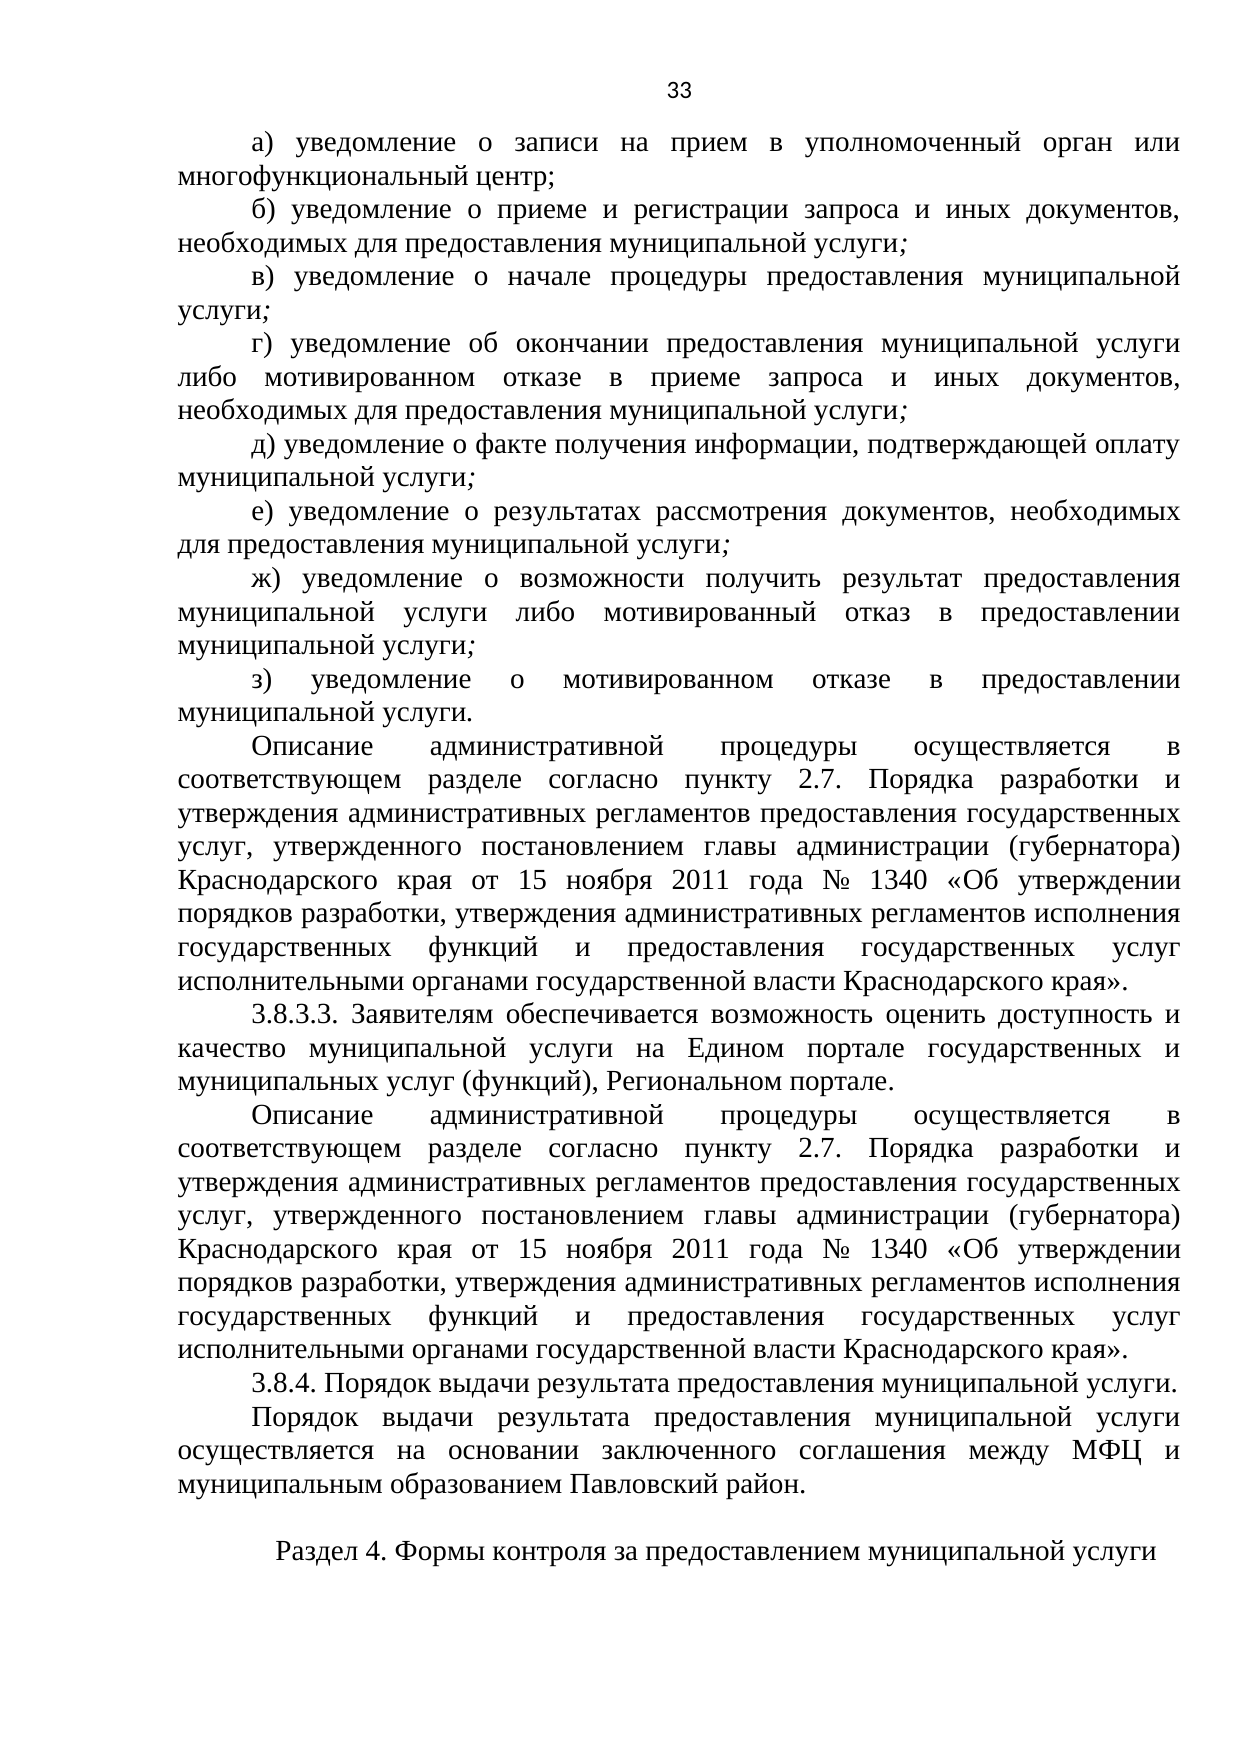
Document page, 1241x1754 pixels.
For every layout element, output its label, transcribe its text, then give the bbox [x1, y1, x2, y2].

text 3.8.3.3. Заявителям обеспечивается возможность оценить доступность и качество муниципальной услуги на Едином портале государственных и муниципальных услуг (функций), Региональном портале. [177, 996, 1181, 1097]
text е) уведомление о результатах рассмотрения документов, необходимых для предоставления муниципальной услуги; [177, 493, 1181, 560]
text б) уведомление о приеме и регистрации запроса и иных документов, необходимых для предоставления муниципальной услуги; [177, 191, 1181, 258]
text Описание административной процедуры осуществляется в соответствующем разделе согласно пункту 2.7. Порядка разработки и утверждения административных регламентов предоставления государственных услуг, утвержденного постановлением главы администрации (губернатора) Краснодарского края от 15 ноября 2011 года № 1340 «Об утверждении порядков разработки, утверждения административных регламентов исполнения государственных функций и предоставления государственных услуг исполнительными органами государственной власти Краснодарского края». [177, 1097, 1181, 1365]
text Раздел 4. Формы контроля за предоставлением муниципальной услуги [177, 1533, 1181, 1566]
text з) уведомление о мотивированном отказе в предоставлении муниципальной услуги. [177, 661, 1181, 728]
text Описание административной процедуры осуществляется в соответствующем разделе согласно пункту 2.7. Порядка разработки и утверждения административных регламентов предоставления государственных услуг, утвержденного постановлением главы администрации (губернатора) Краснодарского края от 15 ноября 2011 года № 1340 «Об утверждении порядков разработки, утверждения административных регламентов исполнения государственных функций и предоставления государственных услуг исполнительными органами государственной власти Краснодарского края». [177, 728, 1181, 996]
text а) уведомление о записи на прием в уполномоченный орган или многофункциональный центр; [177, 124, 1181, 191]
text г) уведомление об окончании предоставления муниципальной услуги либо мотивированном отказе в приеме запроса и иных документов, необходимых для предоставления муниципальной услуги; [177, 325, 1181, 426]
text в) уведомление о начале процедуры предоставления муниципальной услуги; [177, 258, 1181, 325]
text Порядок выдачи результата предоставления муниципальной услуги осуществляется на основании заключенного соглашения между МФЦ и муниципальным образованием Павловский район. [177, 1399, 1181, 1499]
text д) уведомление о факте получения информации, подтверждающей оплату муниципальной услуги; [177, 426, 1181, 493]
text 3.8.4. Порядок выдачи результата предоставления муниципальной услуги. [177, 1365, 1181, 1399]
text ж) уведомление о возможности получить результат предоставления муниципальной услуги либо мотивированный отказ в предоставлении муниципальной услуги; [177, 560, 1181, 661]
